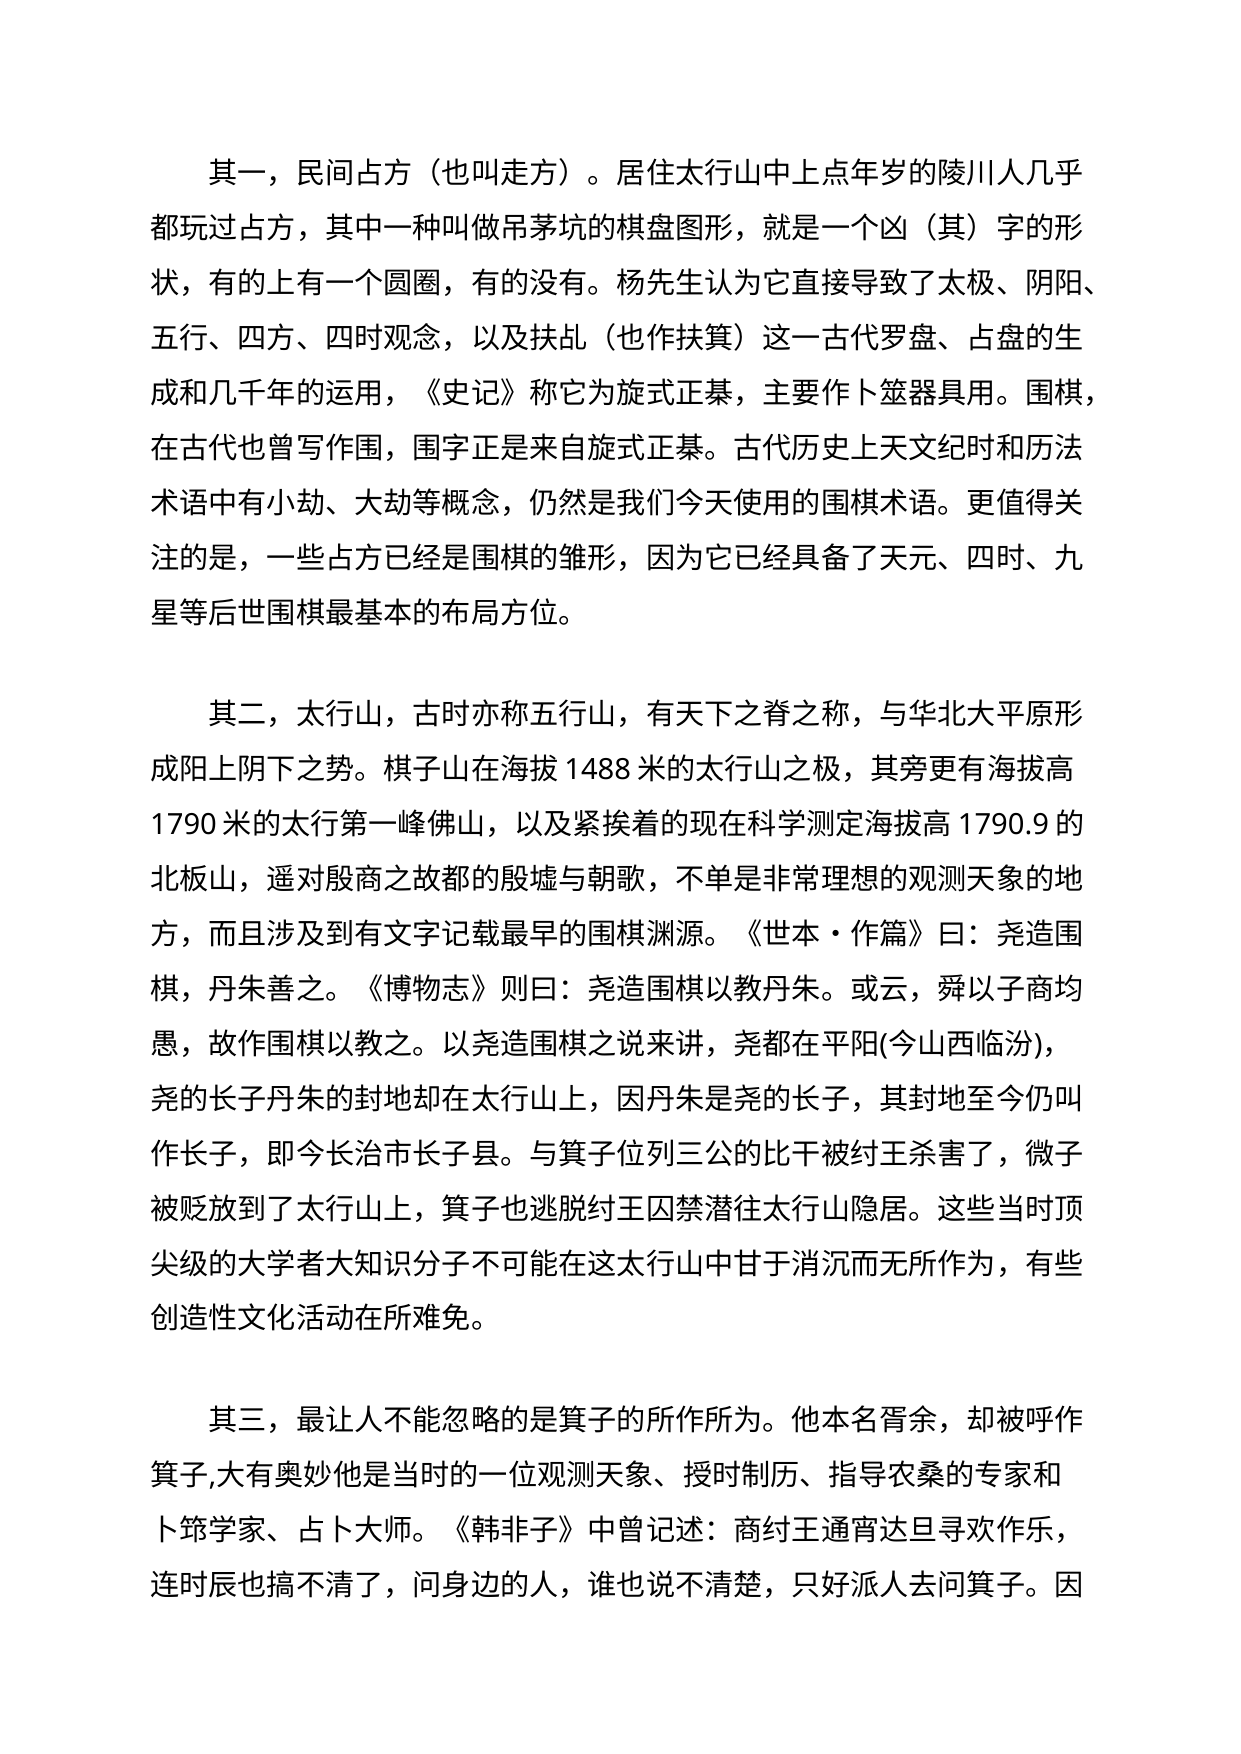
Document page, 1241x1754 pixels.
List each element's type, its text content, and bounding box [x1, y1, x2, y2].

text 其二，太行山，古时亦称五行山，有天下之脊之称，与华北大平原形成阳上阴下之势。棋子山在海拔1488米的太行山之极，其旁更有海拔高1790米的太行第一峰佛山，以及紧挨着的现在科学测定海拔高1790.9的北板山，遥对殷商之故都的殷墟与朝歌，不单是非常理想的观测天象的地方，而且涉及到有文字记载最早的围棋渊源。《世本•作篇》曰：尧造围棋，丹朱善之。《博物志》则曰：尧造围棋以教丹朱。或云，舜以子商均愚，故作围棋以教之。以尧造围棋之说来讲，尧都在平阳(今山西临汾)，尧的长子丹朱的封地却在太行山上，因丹朱是尧的长子，其封地至今仍叫作长子，即今长治市长子县。与箕子位列三公的比干被纣王杀害了，微子被贬放到了太行山上，箕子也逃脱纣王囚禁潜往太行山隐居。这些当时顶尖级的大学者大知识分子不可能在这太行山中甘于消沉而无所作为，有些创造性文化活动在所难免。 [150, 691, 1090, 1337]
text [150, 1397, 1090, 1604]
text 其一，民间占方（也叫走方）。居住太行山中上点年岁的陵川人几乎都玩过占方，其中一种叫做吊茅坑的棋盘图形，就是一个凶（其）字的形状，有的上有一个圆圈，有的没有。杨先生认为它直接导致了太极、阴阳、五行、四方、四时观念，以及扶乩（也作扶箕）这一古代罗盘、占盘的生成和几千年的运用，《史记》称它为旋式正棊，主要作卜筮器具用。围棋，在古代也曾写作围，围字正是来自旋式正棊。古代历史上天文纪时和历法术语中有小劫、大劫等概念，仍然是我们今天使用的围棋术语。更值得关注的是，一些占方已经是围棋的雏形，因为它已经具备了天元、四时、九星等后世围棋最基本的布局方位。 [150, 150, 1090, 631]
